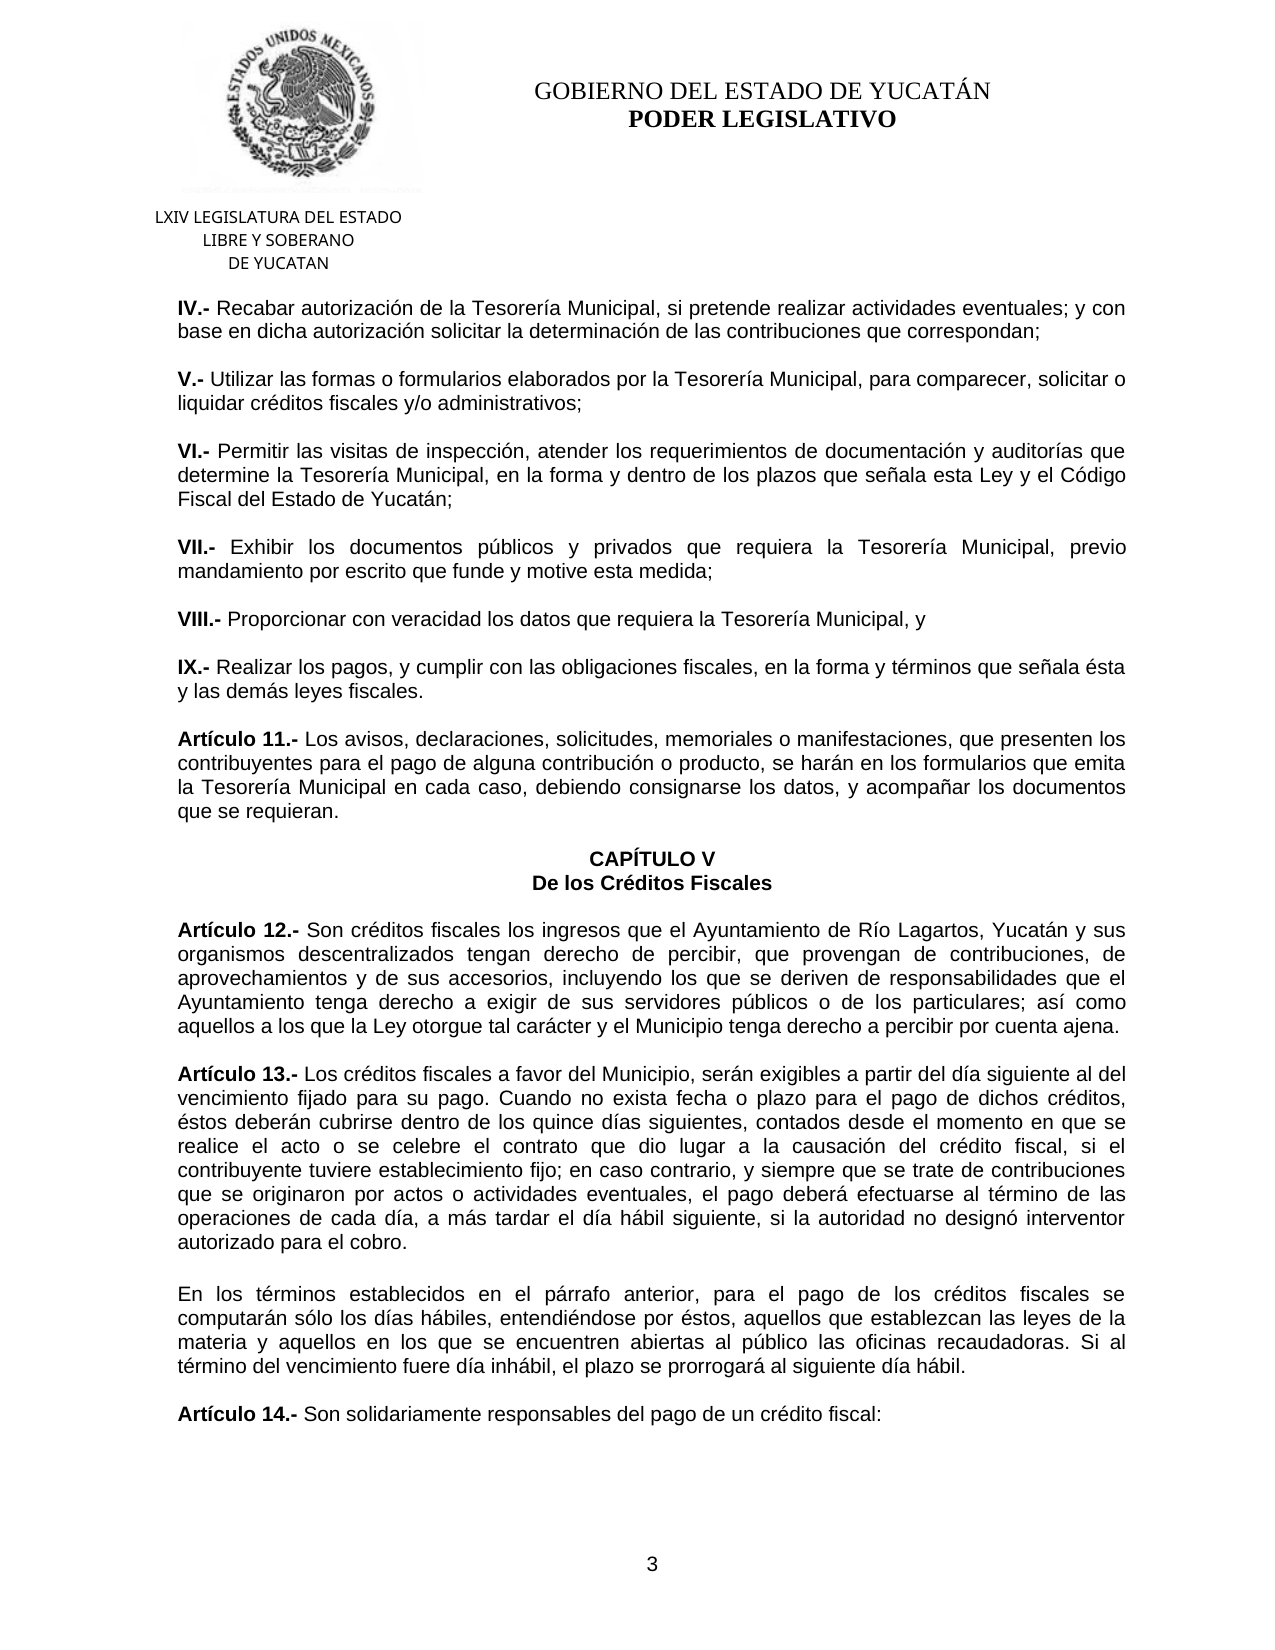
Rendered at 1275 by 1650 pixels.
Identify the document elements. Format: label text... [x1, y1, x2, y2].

text Artículo 12.- Son créditos fiscales los ingresos que el Ayuntamiento de Río Lagartos, Yucatán y sus organismos descentralizados tengan derecho de percibir, que provengan de contribuciones, de aprovechamientos y de sus accesorios, incluyendo los que se deriven de responsabilidades que el Ayuntamiento tenga derecho a exigir de sus servidores públicos o de los particulares; así como aquellos a los que la Ley otorgue tal carácter y el Municipio tenga derecho a percibir por cuenta ajena. [177, 918, 1127, 1038]
text VIII.- Proporcionar con veracidad los datos que requiera la Tesorería Municipal, y [177, 607, 1127, 631]
text IV.- Recabar autorización de la Tesorería Municipal, si pretende realizar actividades eventuales; y con base en dicha autorización solicitar la determinación de las contribuciones que correspondan; [177, 295, 1127, 343]
text CAPÍTULO V [177, 846, 1127, 870]
text Artículo 14.- Son solidariamente responsables del pago de un crédito fiscal: [177, 1401, 1127, 1425]
text IX.- Realizar los pagos, y cumplir con las obligaciones fiscales, en la forma y términos que señala ésta y las demás leyes fiscales. [177, 655, 1127, 703]
text Artículo 13.- Los créditos fiscales a favor del Municipio, serán exigibles a partir del día siguiente al del vencimiento fijado para su pago. Cuando no exista fecha o plazo para el pago de dichos créditos, éstos deberán cubrirse dentro de los quince días siguientes, contados desde el momento en que se realice el acto o se celebre el contrato que dio lugar a la causación del crédito fiscal, si el contribuyente tuviere establecimiento fijo; en caso contrario, y siempre que se trate de contribuciones que se originaron por actos o actividades eventuales, el pago deberá efectuarse al término de las operaciones de cada día, a más tardar el día hábil siguiente, si la autoridad no designó interventor autorizado para el cobro. [177, 1062, 1127, 1254]
text De los Créditos Fiscales [177, 870, 1127, 894]
text Artículo 11.- Los avisos, declaraciones, solicitudes, memoriales o manifestaciones, que presenten los contribuyentes para el pago de alguna contribución o producto, se harán en los formularios que emita la Tesorería Municipal en cada caso, debiendo consignarse los datos, y acompañar los documentos que se requieran. [177, 727, 1127, 822]
text VI.- Permitir las visitas de inspección, atender los requerimientos de documentación y auditorías que determine la Tesorería Municipal, en la forma y dentro de los plazos que señala esta Ley y el Código Fiscal del Estado de Yucatán; [177, 439, 1127, 511]
text V.- Utilizar las formas o formularios elaborados por la Tesorería Municipal, para comparecer, solicitar o liquidar créditos fiscales y/o administrativos; [177, 367, 1127, 415]
picture [180, 21, 425, 193]
text VII.- Exhibir los documentos públicos y privados que requiera la Tesorería Municipal, previo mandamiento por escrito que funde y motive esta medida; [177, 535, 1127, 583]
text En los términos establecidos en el párrafo anterior, para el pago de los créditos fiscales se computarán sólo los días hábiles, entendiéndose por éstos, aquellos que establezcan las leyes de la materia y aquellos en los que se encuentren abiertas al público las oficinas recaudadoras. Si al término del vencimiento fuere día inhábil, el plazo se prorrogará al siguiente día hábil. [177, 1282, 1127, 1377]
